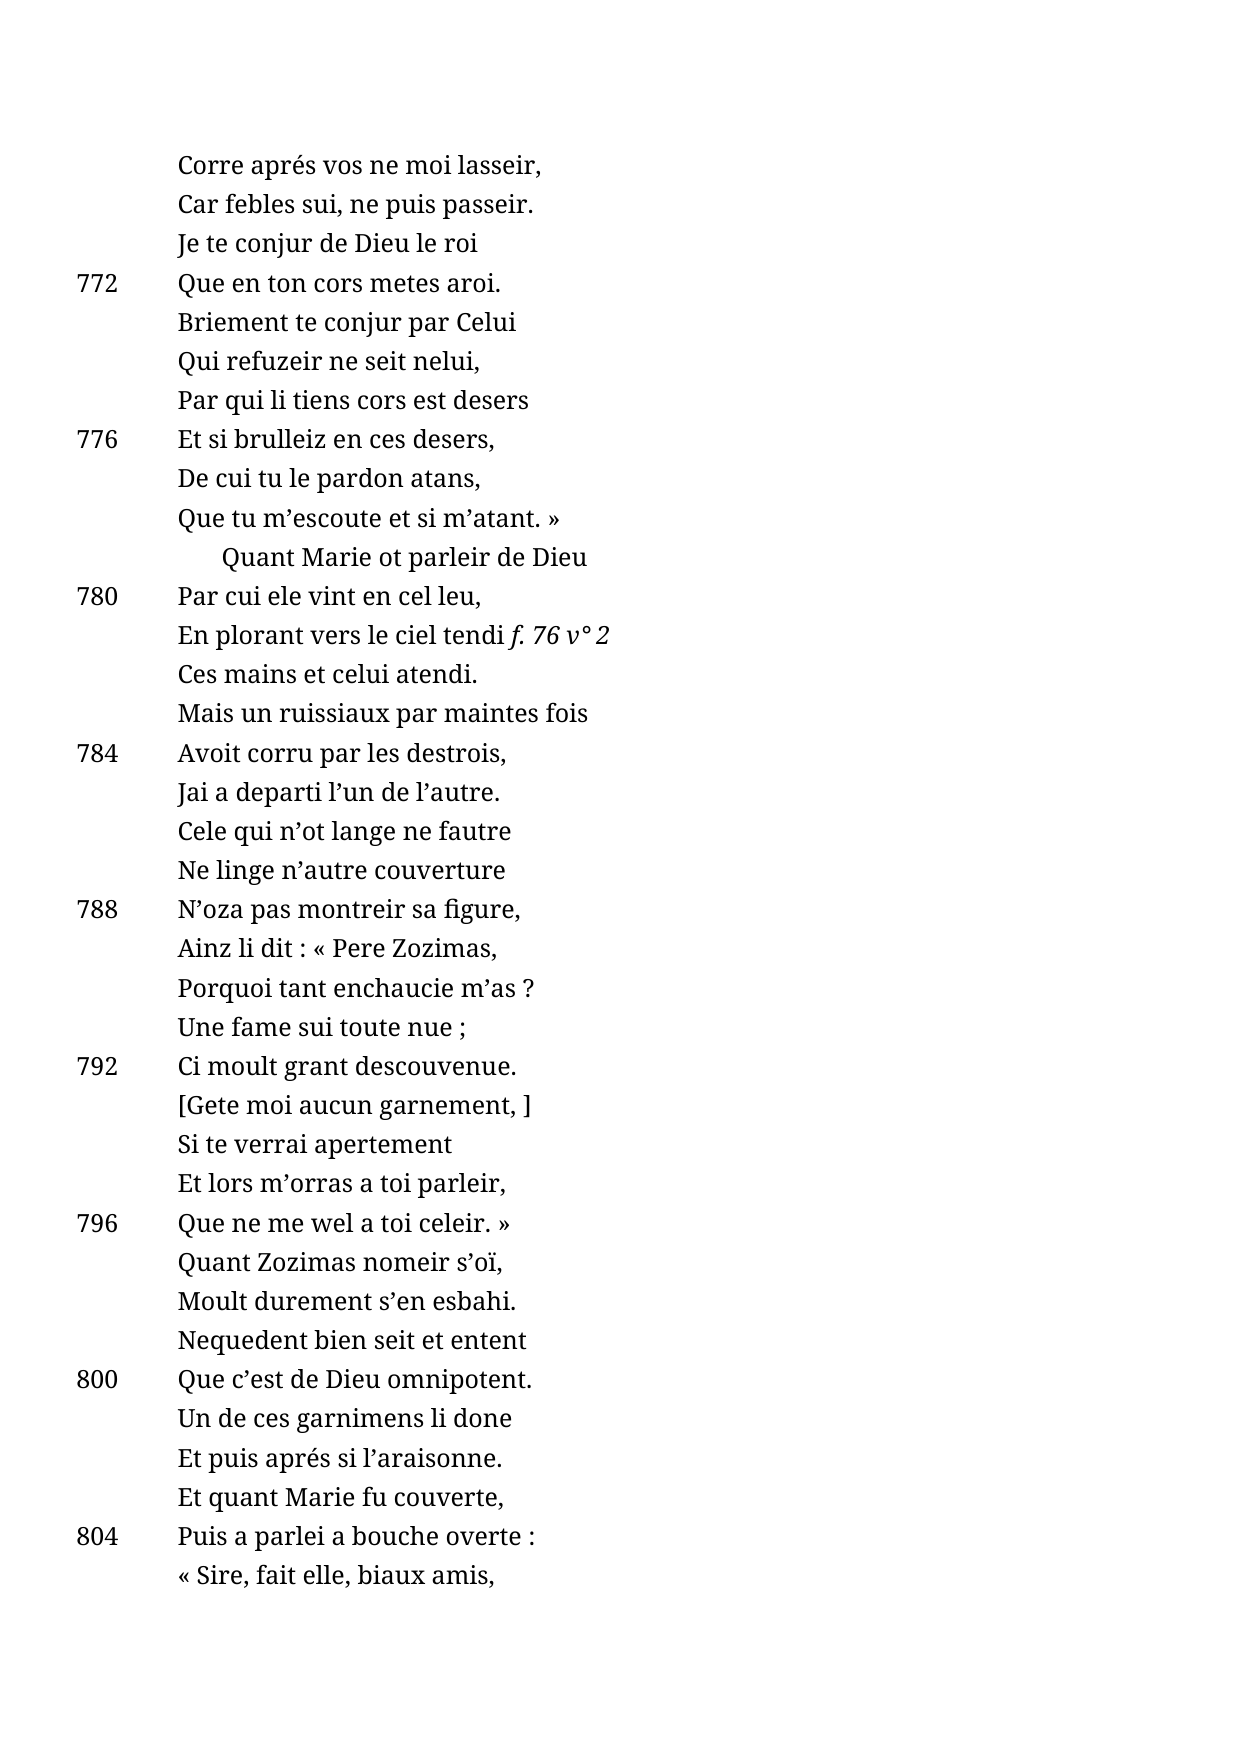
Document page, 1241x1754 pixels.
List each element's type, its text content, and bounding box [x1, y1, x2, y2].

text Que c’est de Dieu omnipotent. [148, 1362, 1092, 1396]
text De cui tu le pardon atans, [148, 461, 1092, 495]
text Moult durement s’en esbahi. [148, 1283, 1092, 1318]
text N’oza pas montreir sa figure, [148, 892, 1092, 926]
text Ne linge n’autre couverture [148, 853, 1092, 887]
text Par cui ele vint en cel leu, [148, 578, 1092, 613]
text Puis a parlei a bouche overte : [148, 1518, 1092, 1553]
text Ci moult grant descouvenue. [148, 1048, 1092, 1083]
text Nequedent bien seit et entent [148, 1323, 1092, 1357]
text Quant Zozimas nomeir s’oï, [148, 1244, 1092, 1278]
text [Gete moi aucun garnement, ] [148, 1088, 1092, 1122]
text Quant Marie ot parleir de Dieu [148, 539, 1092, 573]
text Par qui li tiens cors est desers [148, 383, 1092, 417]
text Un de ces garnimens li done [148, 1401, 1092, 1435]
text Et quant Marie fu couverte, [148, 1479, 1092, 1513]
text Une fame sui toute nue ; [148, 1009, 1092, 1043]
text Ces mains et celui atendi. [148, 657, 1092, 691]
text Ainz li dit : « Pere Zozimas, [148, 931, 1092, 965]
text Que ne me wel a toi celeir. » [148, 1205, 1092, 1239]
text Que en ton cors metes aroi. [148, 265, 1092, 299]
text En plorant vers le ciel tendi f. 76 v° 2 [148, 618, 1092, 652]
text Porquoi tant enchaucie m’as ? [148, 970, 1092, 1004]
text Je te conjur de Dieu le roi [148, 226, 1092, 260]
text Corre aprés vos ne moi lasseir, [148, 148, 1092, 182]
text Briement te conjur par Celui [148, 304, 1092, 338]
text Et lors m’orras a toi parleir, [148, 1166, 1092, 1200]
text Et si brulleiz en ces desers, [148, 422, 1092, 456]
text Car febles sui, ne puis passeir. [148, 187, 1092, 221]
text Cele qui n’ot lange ne fautre [148, 813, 1092, 848]
text Que tu m’escoute et si m’atant. » [148, 500, 1092, 534]
text Jai a departi l’un de l’autre. [148, 774, 1092, 808]
text Mais un ruissiaux par maintes fois [148, 696, 1092, 730]
text Avoit corru par les destrois, [148, 735, 1092, 769]
text « Sire, fait elle, biaux amis, [148, 1558, 1092, 1592]
text Et puis aprés si l’araisonne. [148, 1440, 1092, 1474]
text Si te verrai apertement [148, 1127, 1092, 1161]
text Qui refuzeir ne seit nelui, [148, 343, 1092, 378]
